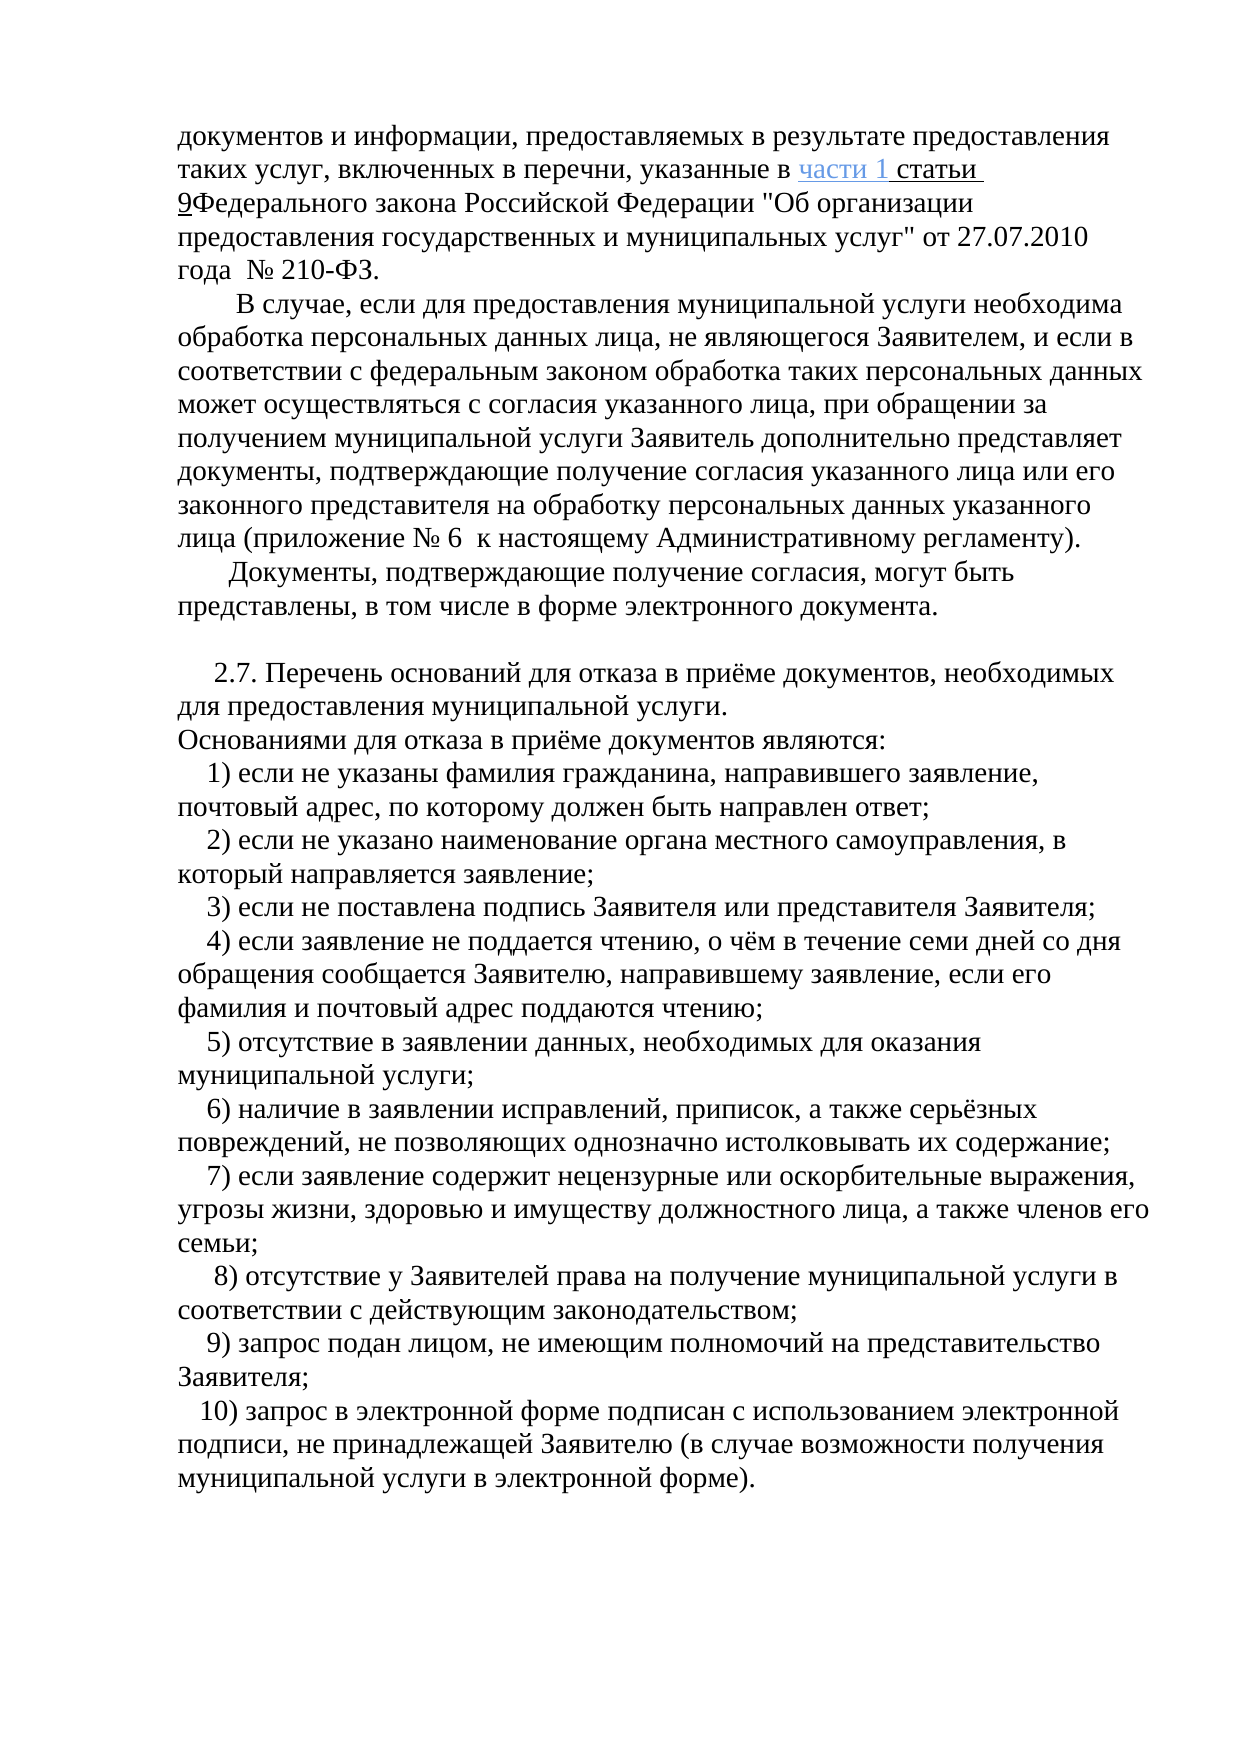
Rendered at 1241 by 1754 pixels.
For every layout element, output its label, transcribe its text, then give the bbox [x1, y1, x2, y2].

text 1) если не указаны фамилия гражданина, направившего заявление, почтовый адрес, по которому должен быть направлен ответ; [177, 755, 1152, 822]
text 3) если не поставлена подпись Заявителя или представителя Заявителя; [177, 889, 1152, 923]
text В случае, если для предоставления муниципальной услуги необходима обработка персональных данных лица, не являющегося Заявителем, и если в соответствии с федеральным законом обработка таких персональных данных может осуществляться с согласия указанного лица, при обращении за получением муниципальной услуги Заявитель дополнительно представляет документы, подтверждающие получение согласия указанного лица или его законного представителя на обработку персональных данных указанного лица (приложение № 6 к настоящему Административному регламенту). [177, 286, 1152, 554]
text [177, 118, 1152, 286]
text Основаниями для отказа в приёме документов являются: [177, 722, 1152, 755]
text 6) наличие в заявлении исправлений, приписок, а также серьёзных повреждений, не позволяющих однозначно истолковывать их содержание; [177, 1091, 1152, 1158]
text 2) если не указано наименование органа местного самоуправления, в который направляется заявление; [177, 822, 1152, 889]
text 10) запрос в электронной форме подписан с использованием электронной подписи, не принадлежащей Заявителю (в случае возможности получения муниципальной услуги в электронной форме). [177, 1393, 1152, 1493]
text 5) отсутствие в заявлении данных, необходимых для оказания муниципальной услуги; [177, 1024, 1152, 1091]
text 2.7. Перечень оснований для отказа в приёме документов, необходимых для предоставления муниципальной услуги. [177, 655, 1152, 722]
text 8) отсутствие у Заявителей права на получение муниципальной услуги в соответствии с действующим законодательством; [177, 1258, 1152, 1326]
text Документы, подтверждающие получение согласия, могут быть представлены, в том числе в форме электронного документа. [177, 554, 1152, 621]
text 7) если заявление содержит нецензурные или оскорбительные выражения, угрозы жизни, здоровью и имуществу должностного лица, а также членов его семьи; [177, 1158, 1152, 1258]
text 9) запрос подан лицом, не имеющим полномочий на представительство Заявителя; [177, 1326, 1152, 1393]
text 4) если заявление не поддается чтению, о чём в течение семи дней со дня обращения сообщается Заявителю, направившему заявление, если его фамилия и почтовый адрес поддаются чтению; [177, 923, 1152, 1024]
